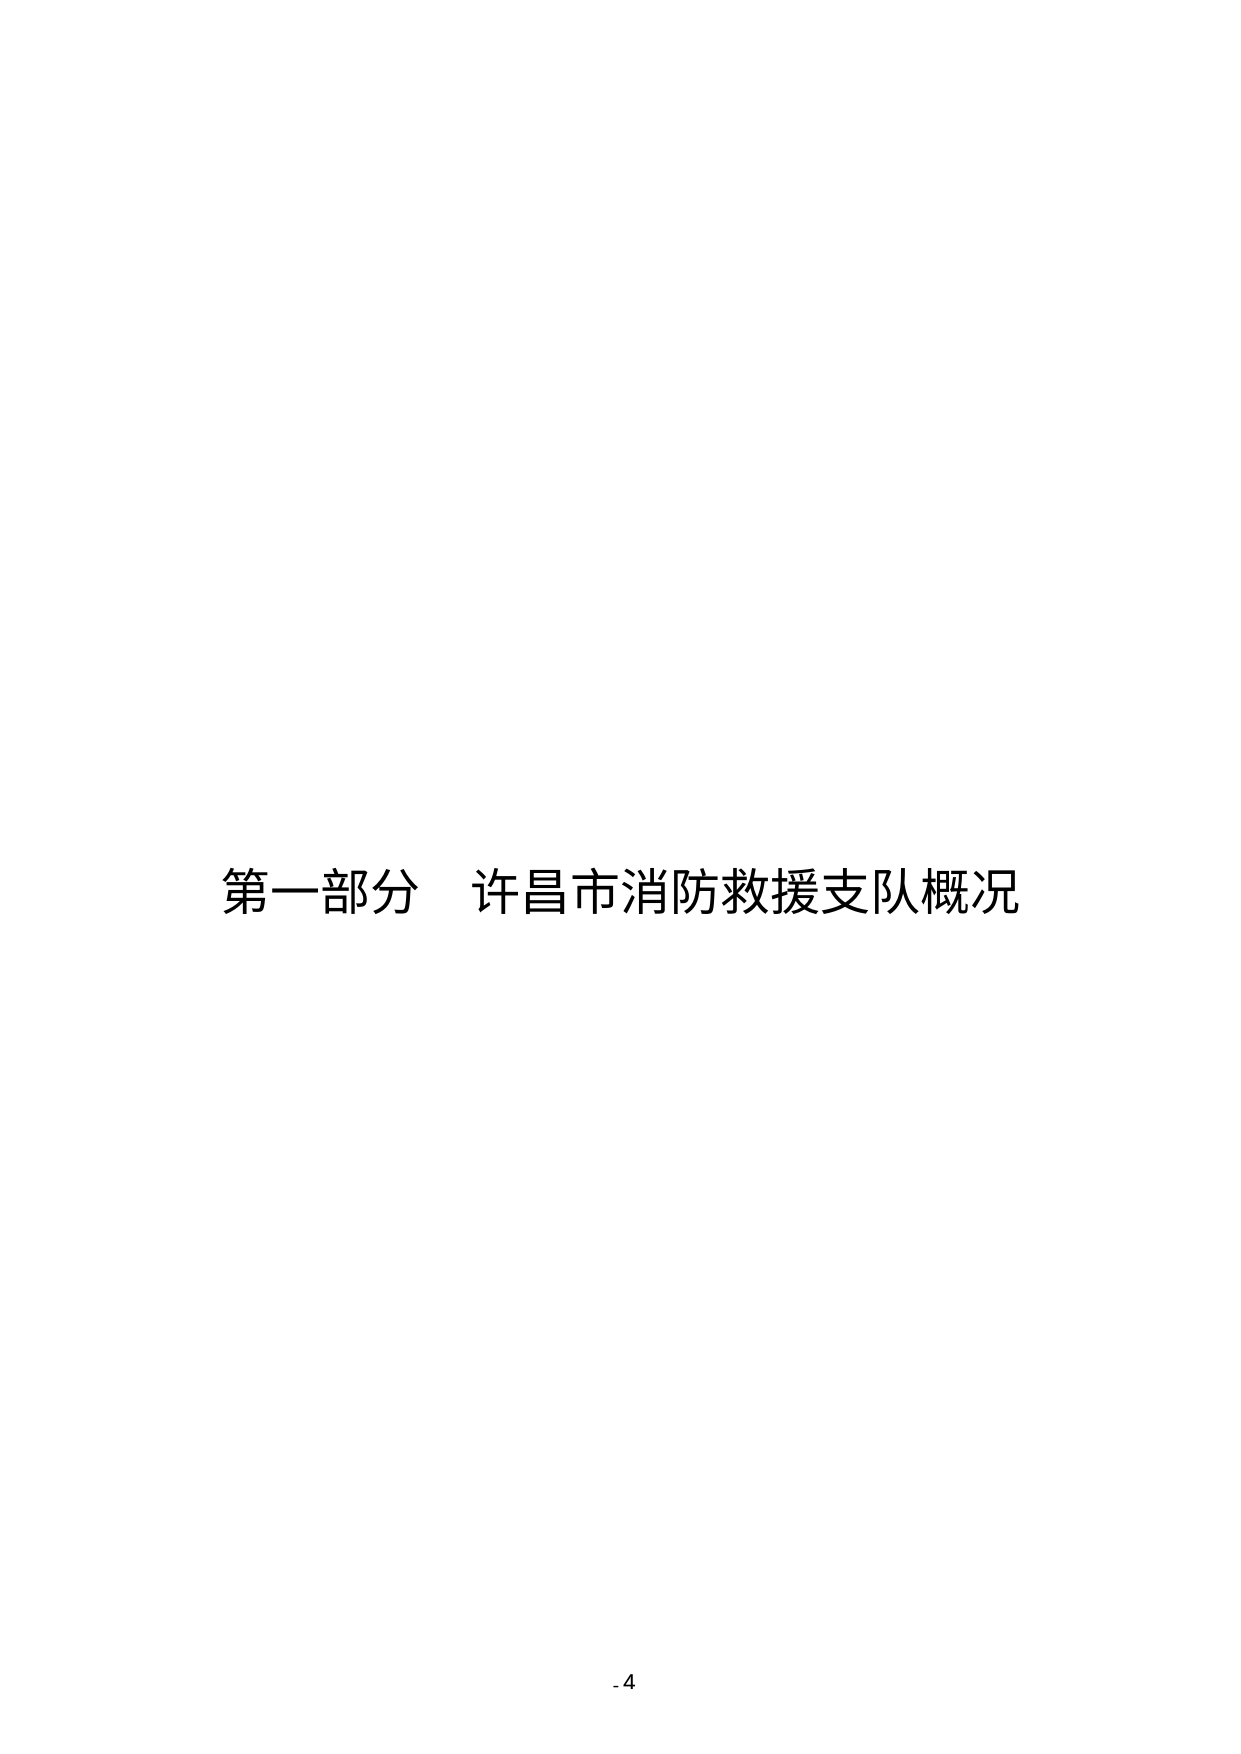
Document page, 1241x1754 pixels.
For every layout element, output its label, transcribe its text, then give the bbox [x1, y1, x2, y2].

subtitle 第一部分 许昌市消防救援支队概况 [220, 853, 1082, 925]
